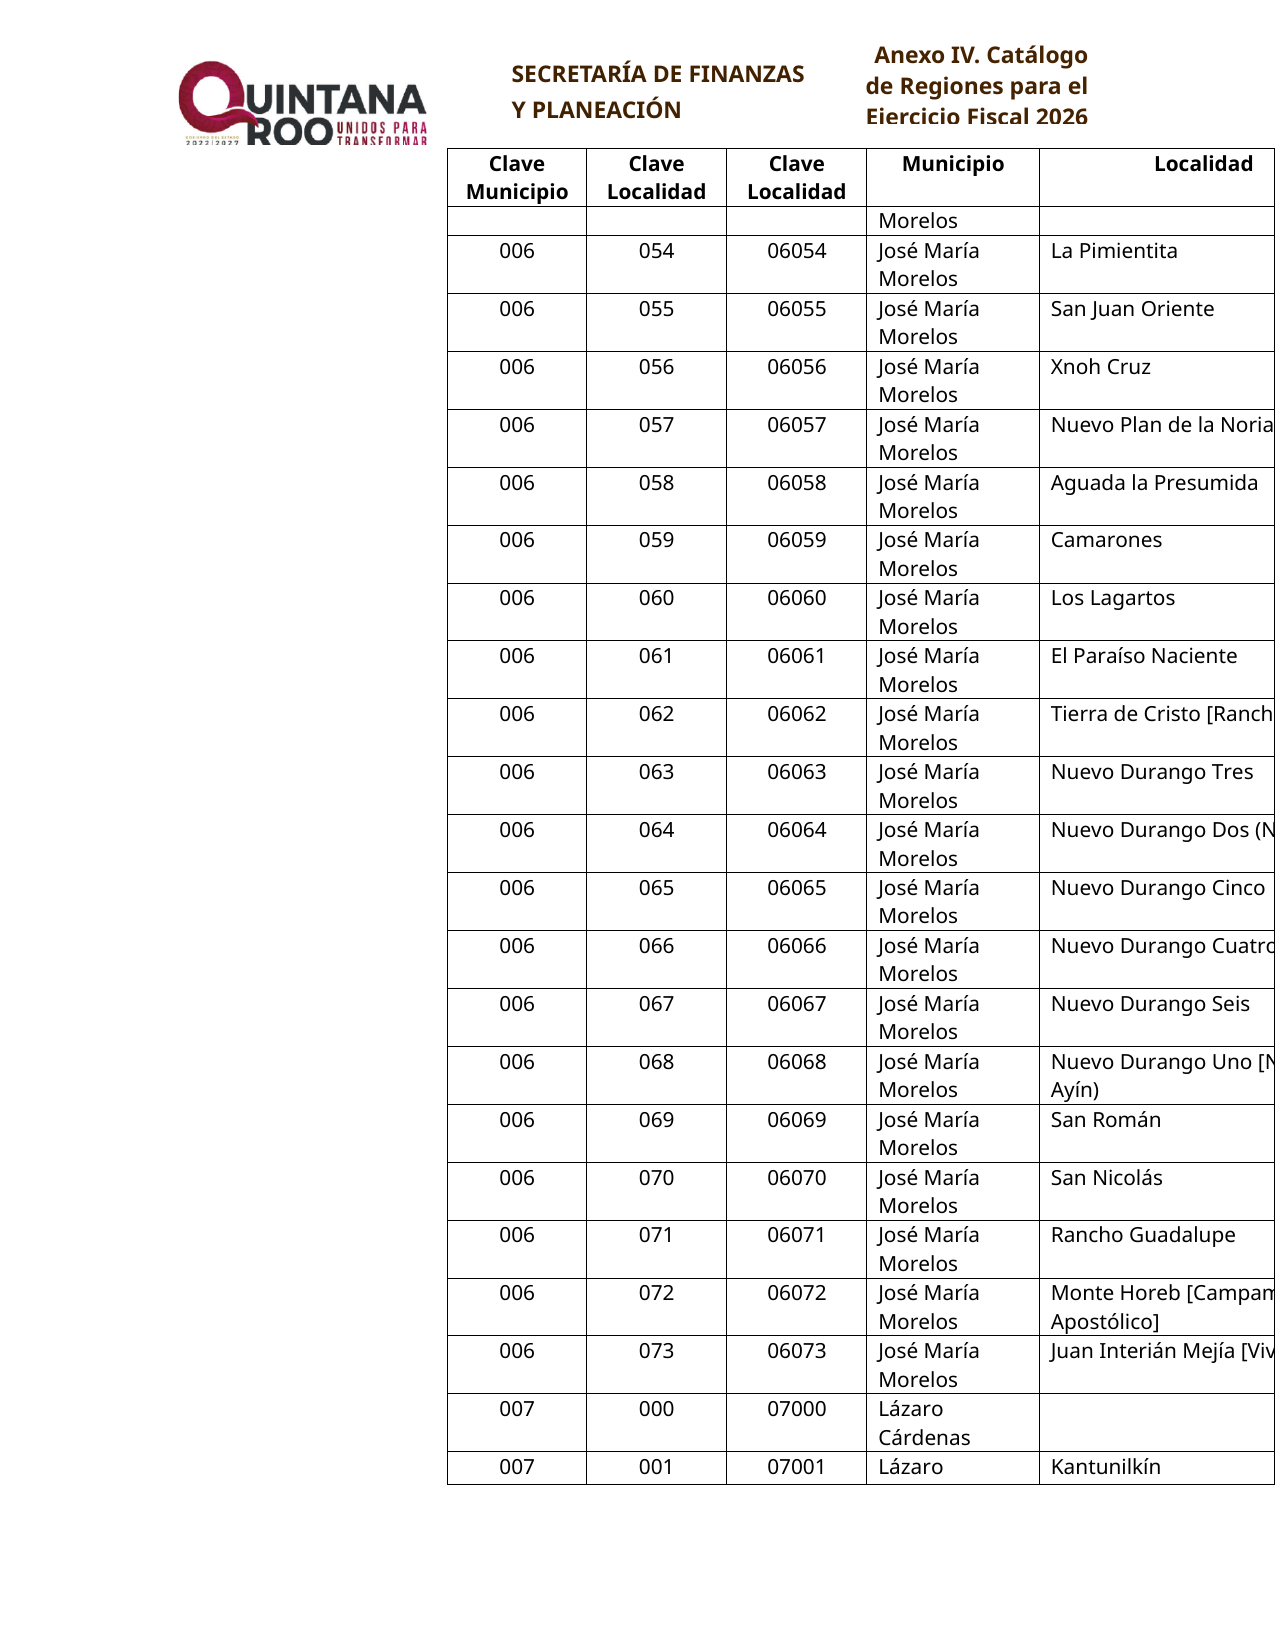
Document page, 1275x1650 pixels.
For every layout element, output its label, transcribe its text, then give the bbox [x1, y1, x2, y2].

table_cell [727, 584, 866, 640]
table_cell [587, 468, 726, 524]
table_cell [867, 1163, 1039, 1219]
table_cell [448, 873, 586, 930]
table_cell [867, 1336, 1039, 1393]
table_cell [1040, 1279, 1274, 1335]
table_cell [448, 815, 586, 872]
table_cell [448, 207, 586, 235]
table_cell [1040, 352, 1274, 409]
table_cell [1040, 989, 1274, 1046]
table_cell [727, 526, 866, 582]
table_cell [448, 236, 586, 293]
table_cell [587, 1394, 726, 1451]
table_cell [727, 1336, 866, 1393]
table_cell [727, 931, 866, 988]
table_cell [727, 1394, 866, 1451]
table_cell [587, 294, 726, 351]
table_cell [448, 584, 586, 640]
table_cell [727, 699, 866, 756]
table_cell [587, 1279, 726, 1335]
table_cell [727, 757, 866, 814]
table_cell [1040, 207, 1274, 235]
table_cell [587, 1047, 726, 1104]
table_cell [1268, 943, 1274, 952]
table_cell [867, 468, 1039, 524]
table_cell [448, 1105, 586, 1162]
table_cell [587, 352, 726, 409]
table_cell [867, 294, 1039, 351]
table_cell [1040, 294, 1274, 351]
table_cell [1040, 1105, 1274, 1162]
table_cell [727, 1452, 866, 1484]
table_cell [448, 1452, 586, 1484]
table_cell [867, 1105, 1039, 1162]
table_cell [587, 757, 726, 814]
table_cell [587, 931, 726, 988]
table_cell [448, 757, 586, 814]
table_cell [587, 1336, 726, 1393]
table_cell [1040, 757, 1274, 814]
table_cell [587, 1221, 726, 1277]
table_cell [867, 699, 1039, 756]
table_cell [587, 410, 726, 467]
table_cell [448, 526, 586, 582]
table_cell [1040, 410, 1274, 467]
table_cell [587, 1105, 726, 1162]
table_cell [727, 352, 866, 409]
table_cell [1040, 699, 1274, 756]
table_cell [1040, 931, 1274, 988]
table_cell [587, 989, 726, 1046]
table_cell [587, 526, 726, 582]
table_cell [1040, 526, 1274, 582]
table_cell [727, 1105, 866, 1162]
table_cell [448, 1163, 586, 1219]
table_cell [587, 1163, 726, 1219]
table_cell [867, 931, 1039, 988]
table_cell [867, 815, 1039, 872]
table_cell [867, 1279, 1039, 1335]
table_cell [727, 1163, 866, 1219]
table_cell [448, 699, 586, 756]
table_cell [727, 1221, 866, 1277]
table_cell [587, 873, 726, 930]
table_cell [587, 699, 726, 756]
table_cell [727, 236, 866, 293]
table_header Municipio [867, 149, 1039, 206]
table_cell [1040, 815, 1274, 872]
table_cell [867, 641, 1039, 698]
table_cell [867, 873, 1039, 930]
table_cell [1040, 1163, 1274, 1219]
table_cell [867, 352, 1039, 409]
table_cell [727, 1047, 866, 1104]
table_header Localidad [1040, 149, 1274, 206]
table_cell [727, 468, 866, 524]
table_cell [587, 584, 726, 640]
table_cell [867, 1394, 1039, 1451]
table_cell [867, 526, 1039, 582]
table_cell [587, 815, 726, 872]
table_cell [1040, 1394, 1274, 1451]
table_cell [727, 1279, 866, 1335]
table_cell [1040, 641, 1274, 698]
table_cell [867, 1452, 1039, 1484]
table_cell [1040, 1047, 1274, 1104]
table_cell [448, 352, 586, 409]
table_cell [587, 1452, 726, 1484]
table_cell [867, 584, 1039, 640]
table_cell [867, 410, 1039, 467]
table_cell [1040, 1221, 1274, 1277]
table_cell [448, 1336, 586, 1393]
table_header Clave Localidad [587, 149, 726, 206]
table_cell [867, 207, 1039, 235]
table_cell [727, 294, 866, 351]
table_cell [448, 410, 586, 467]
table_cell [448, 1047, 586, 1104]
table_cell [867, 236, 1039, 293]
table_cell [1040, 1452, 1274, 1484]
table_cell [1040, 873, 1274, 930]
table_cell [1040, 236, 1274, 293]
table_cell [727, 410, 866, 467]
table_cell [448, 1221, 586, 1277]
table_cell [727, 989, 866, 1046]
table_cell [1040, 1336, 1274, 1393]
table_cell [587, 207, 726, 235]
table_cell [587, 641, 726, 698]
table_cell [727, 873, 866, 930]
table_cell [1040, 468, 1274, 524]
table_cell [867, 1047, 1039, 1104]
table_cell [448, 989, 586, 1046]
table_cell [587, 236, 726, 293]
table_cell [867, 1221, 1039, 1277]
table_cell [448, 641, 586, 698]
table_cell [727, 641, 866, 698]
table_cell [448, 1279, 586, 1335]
table_header Clave Localidad [727, 149, 866, 206]
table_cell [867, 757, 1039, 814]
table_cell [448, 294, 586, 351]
picture [177, 59, 427, 144]
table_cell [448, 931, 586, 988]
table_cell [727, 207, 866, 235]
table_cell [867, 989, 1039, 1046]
table_header Clave Municipio [448, 149, 586, 206]
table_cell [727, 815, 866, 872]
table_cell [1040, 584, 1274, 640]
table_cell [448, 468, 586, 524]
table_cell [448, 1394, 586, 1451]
